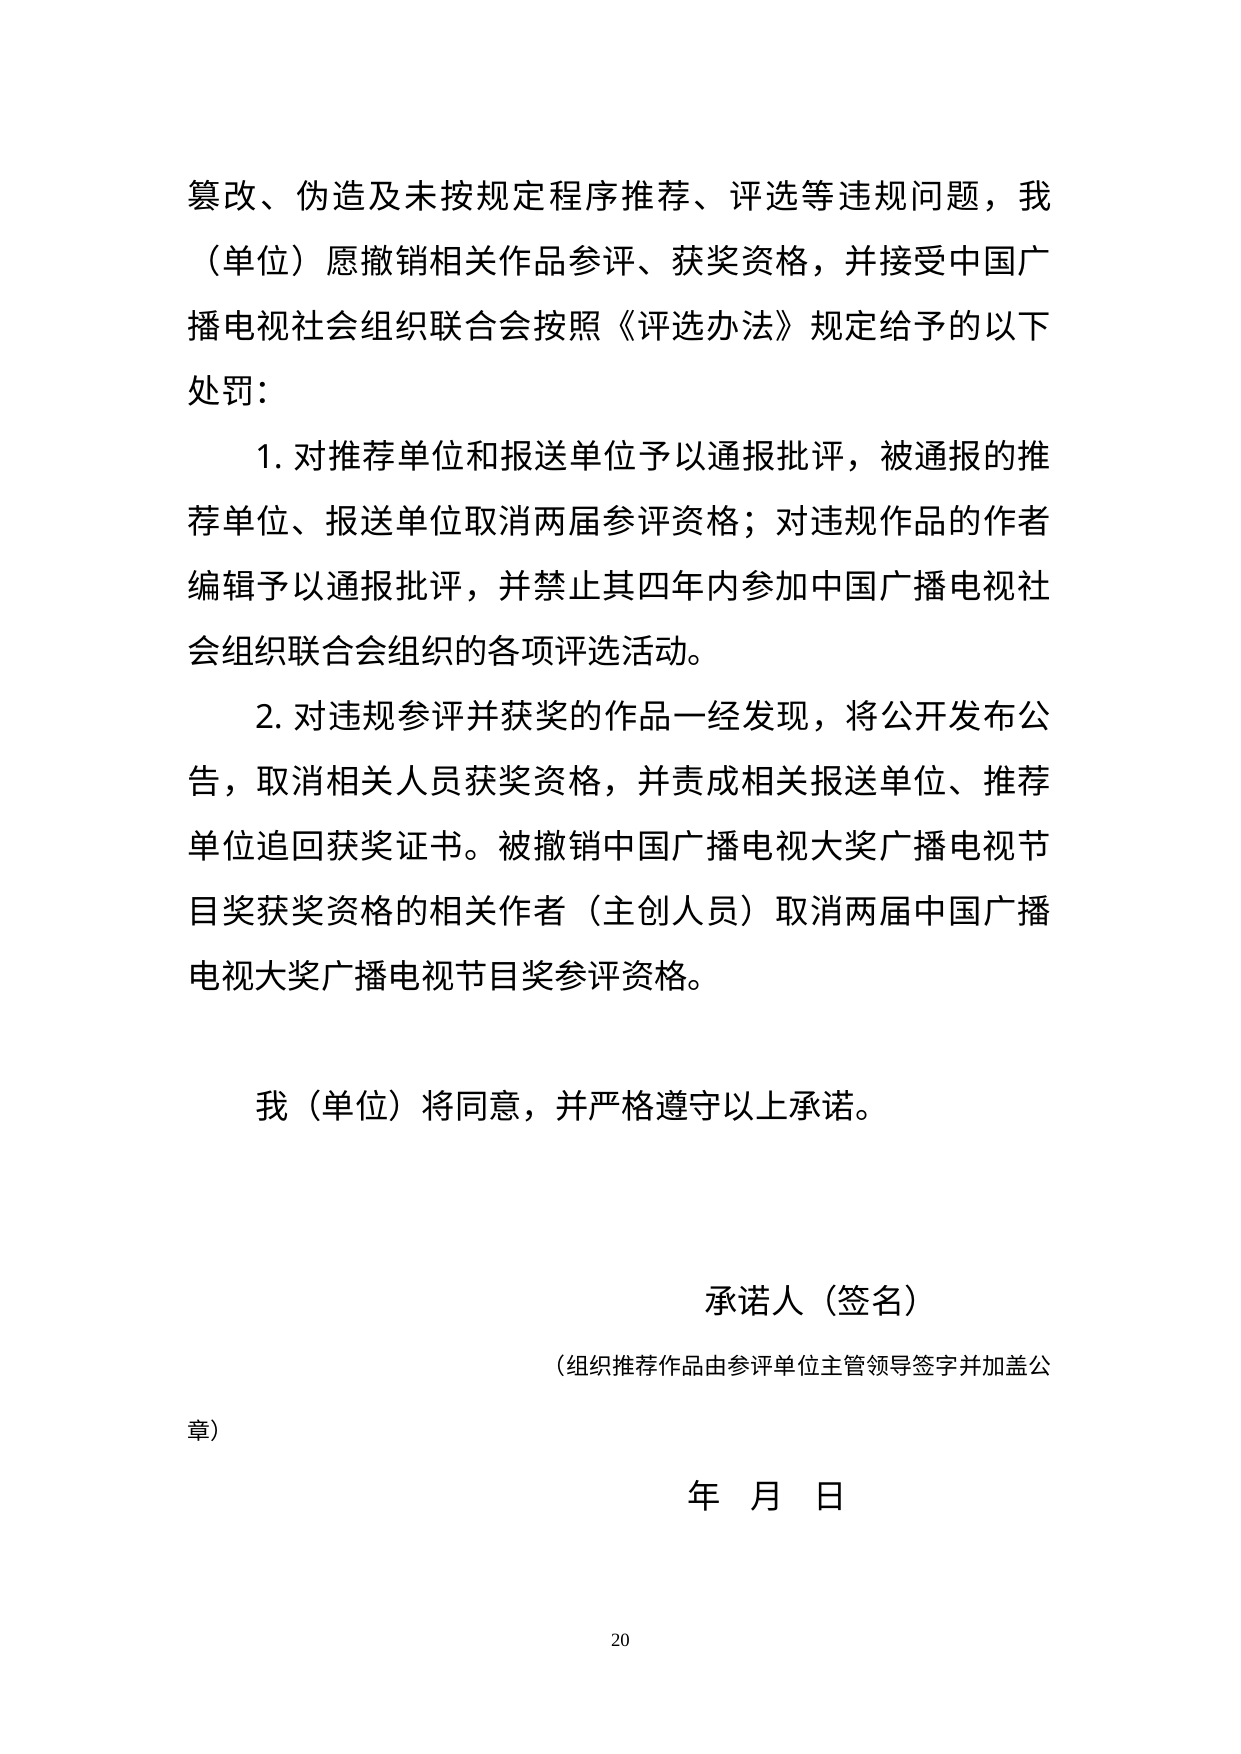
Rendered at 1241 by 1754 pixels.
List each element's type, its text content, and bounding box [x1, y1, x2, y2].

text （组织推荐作品由参评单位主管领导签字并加盖公章） [187, 1332, 1053, 1462]
text 1. 对推荐单位和报送单位予以通报批评，被通报的推荐单位、报送单位取消两届参评资格；对违规作品的作者、编辑予以通报批评，并禁止其四年内参加中国广播电视社会组织联合会组织的各项评选活动。 [187, 422, 1053, 682]
text 我（单位）将同意，并严格遵守以上承诺。 [187, 1072, 1053, 1137]
text 年 月 日 [187, 1462, 1053, 1527]
text 2. 对违规参评并获奖的作品一经发现，将公开发布公告，取消相关人员获奖资格，并责成相关报送单位、推荐单位追回获奖证书。被撤销中国广播电视大奖广播电视节目奖获奖资格的相关作者（主创人员）取消两届中国广播电视大奖广播电视节目奖参评资格。 [187, 682, 1053, 1007]
text 承诺人（签名） [187, 1267, 1053, 1332]
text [187, 162, 1053, 422]
